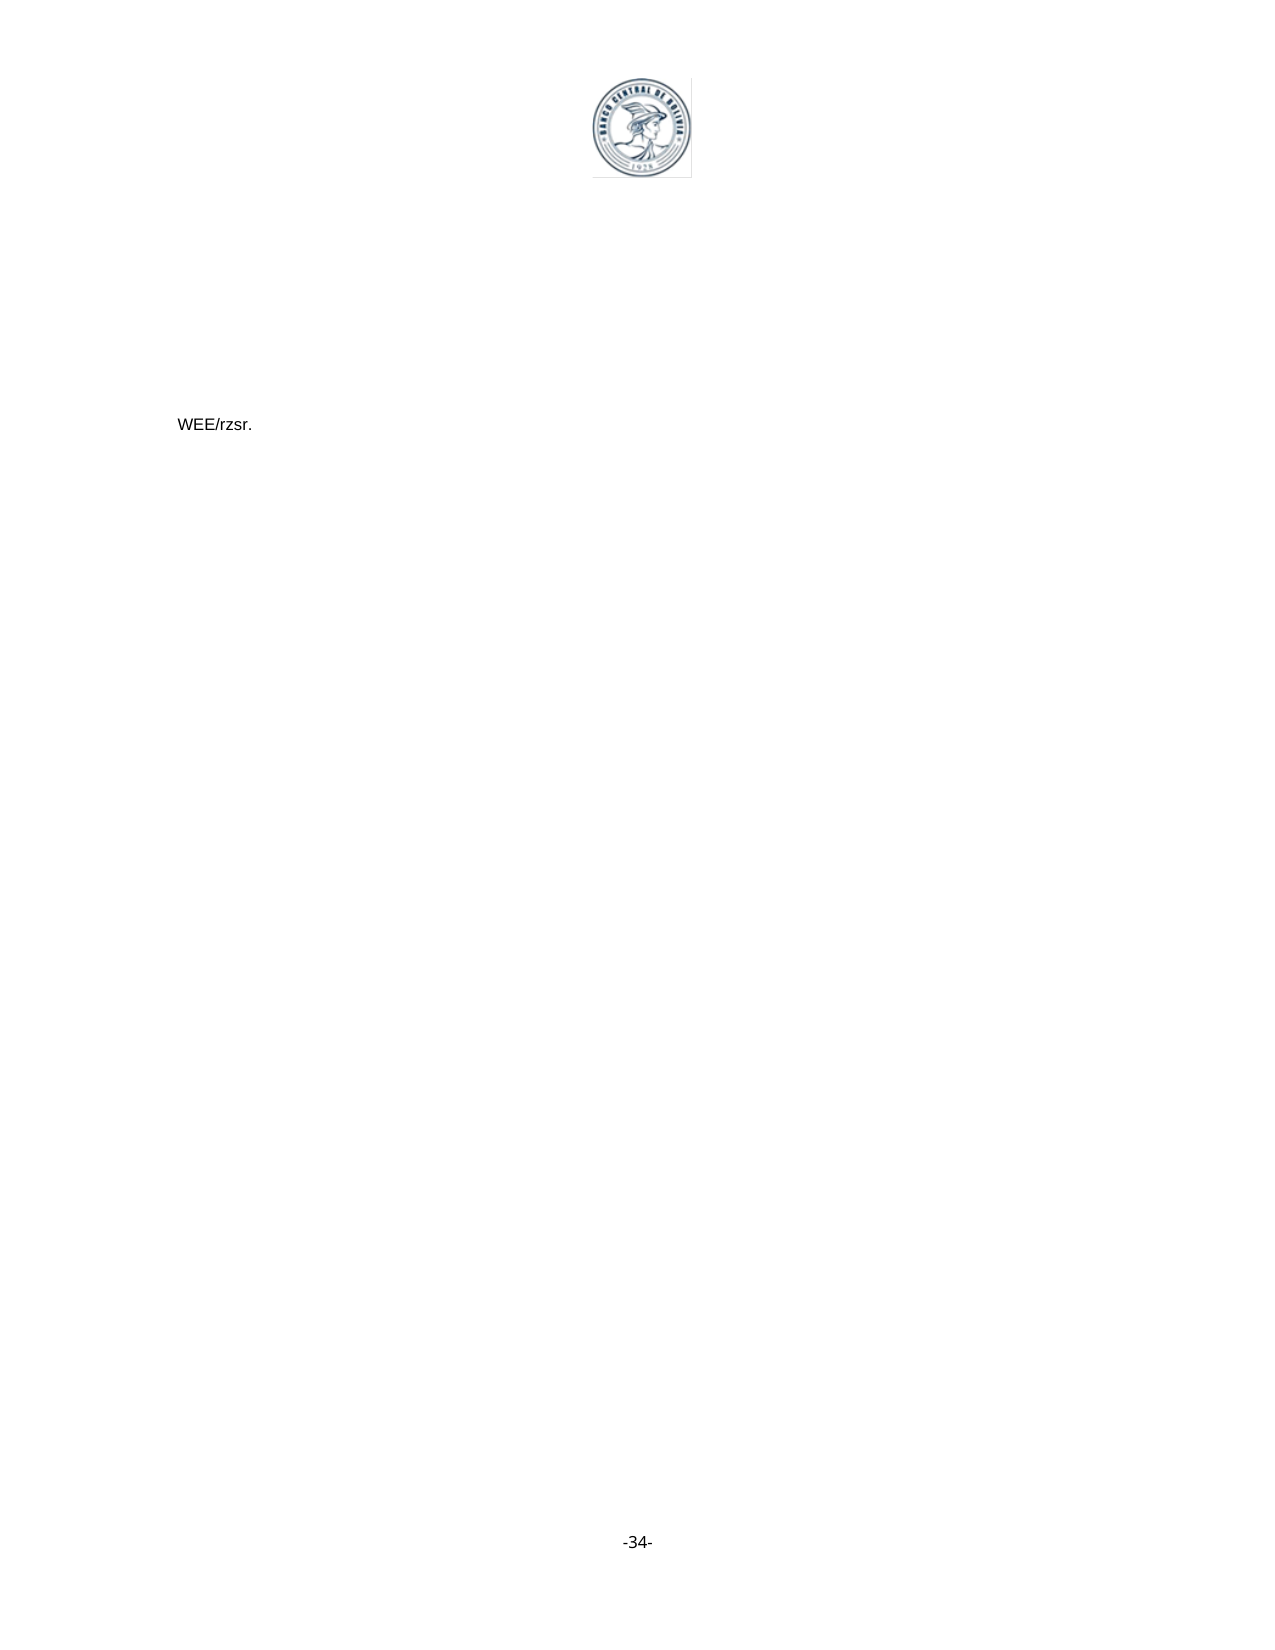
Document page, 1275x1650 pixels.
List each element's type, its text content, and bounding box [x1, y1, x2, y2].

picture [592, 78, 693, 179]
text WEE/rzsr. [177, 415, 1098, 434]
